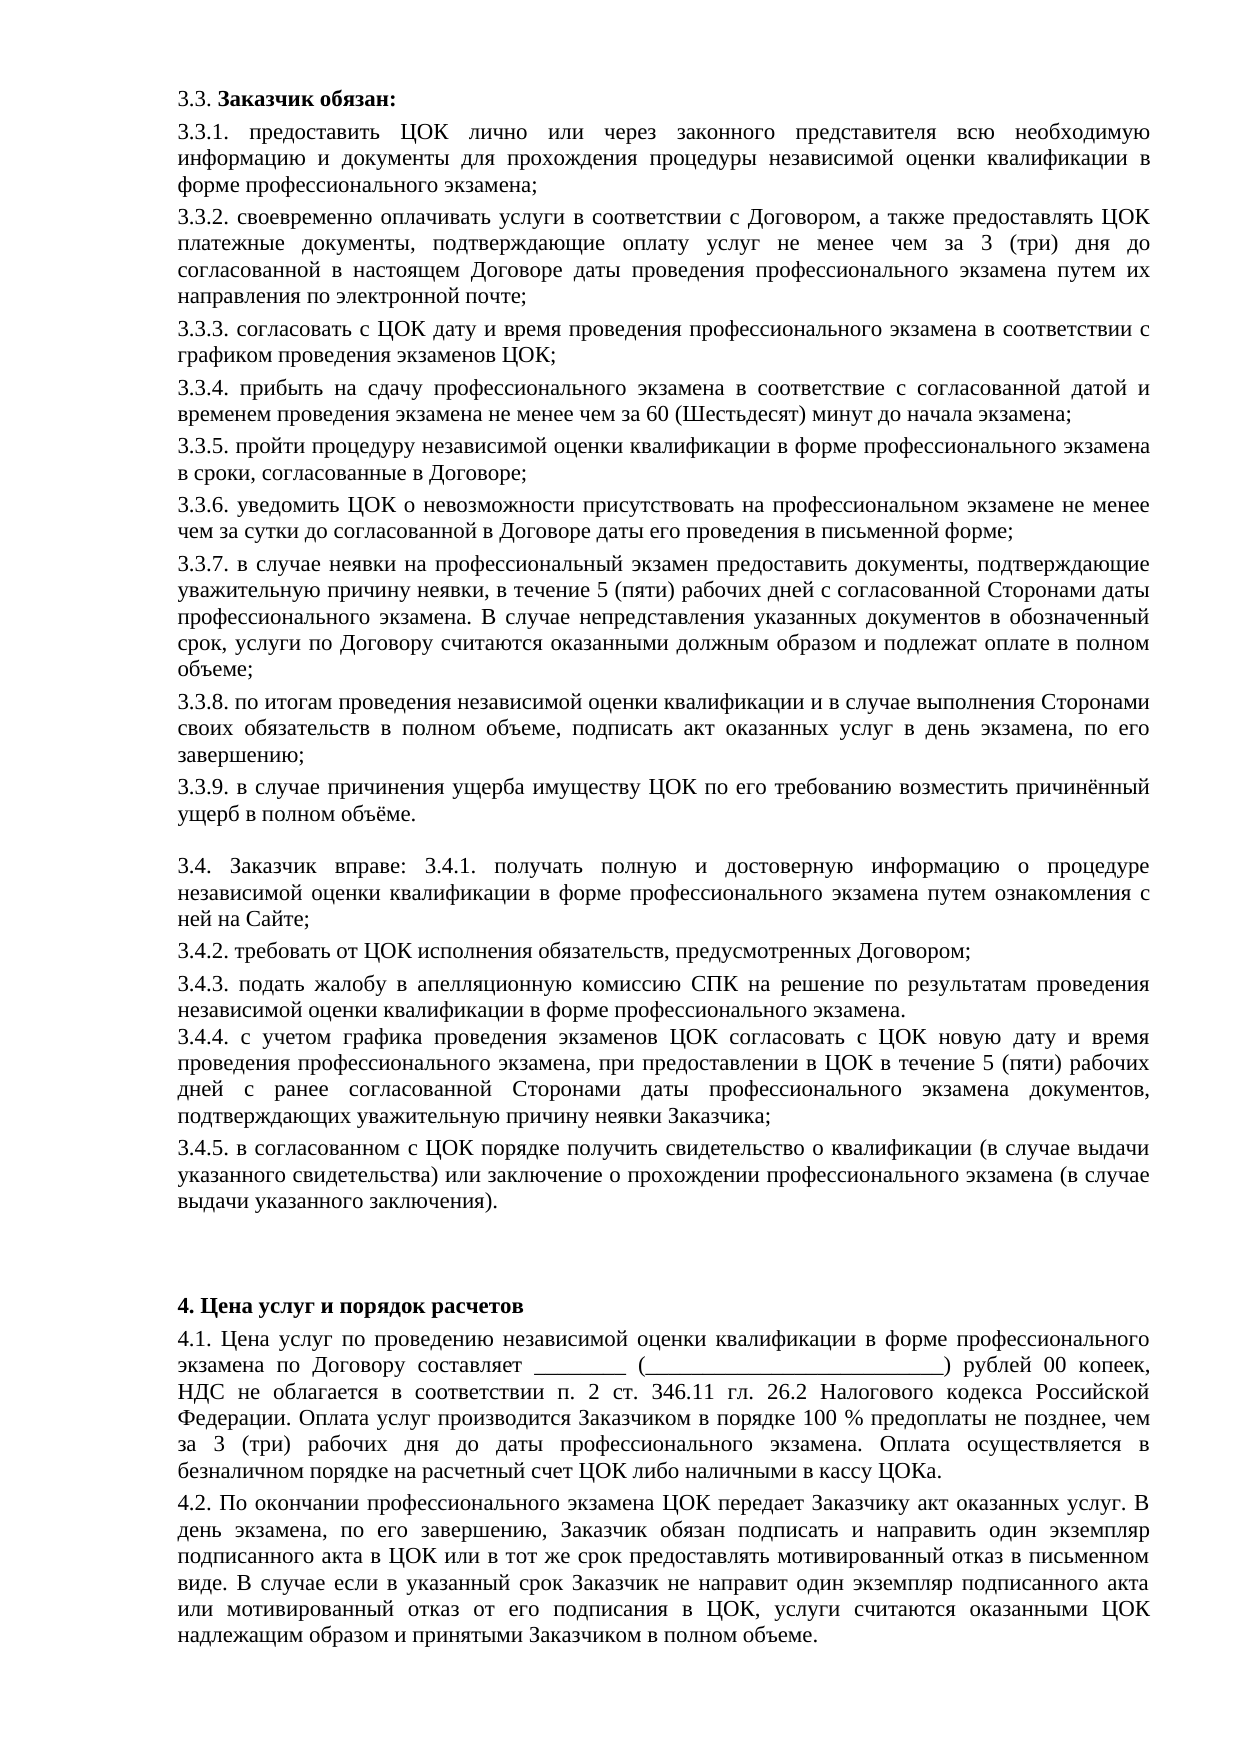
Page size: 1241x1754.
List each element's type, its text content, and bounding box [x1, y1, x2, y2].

text 3.3.4. прибыть на сдачу профессионального экзамена в соответствие с согласованной датой и временем проведения экзамена не менее чем за 60 (Шестьдесят) минут до начала экзамена; [177, 373, 1152, 426]
text 3.3.5. пройти процедуру независимой оценки квалификации в форме профессионального экзамена в сроки, согласованные в Договоре; [177, 432, 1152, 485]
text 4.1. Цена услуг по проведению независимой оценки квалификации в форме профессионального экзамена по Договору составляет ________ (__________________________) рублей 00 копеек, НДС не облагается в соответствии п. 2 ст. 346.11 гл. 26.2 Налогового кодекса Российской Федерации. Оплата услуг производится Заказчиком в порядке 100 % предоплаты не позднее, чем за 3 (три) рабочих дня до даты профессионального экзамена. Оплата осуществляется в безналичном порядке на расчетный счет ЦОК либо наличными в кассу ЦОКа. [177, 1325, 1152, 1483]
text 4. Цена услуг и порядок расчетов [177, 1292, 1152, 1319]
text 3.3. Заказчик обязан: [177, 85, 1152, 112]
text 4.2. По окончании профессионального экзамена ЦОК передает Заказчику акт оказанных услуг. В день экзамена, по его завершению, Заказчик обязан подписать и направить один экземпляр подписанного акта в ЦОК или в тот же срок предоставлять мотивированный отказ в письменном виде. В случае если в указанный срок Заказчик не направит один экземпляр подписанного акта или мотивированный отказ от его подписания в ЦОК, услуги считаются оказанными ЦОК надлежащим образом и принятыми Заказчиком в полном объеме. [177, 1489, 1152, 1648]
text 3.3.8. по итогам проведения независимой оценки квалификации и в случае выполнения Сторонами своих обязательств в полном объеме, подписать акт оказанных услуг в день экзамена, по его завершению; [177, 688, 1152, 767]
text 3.3.6. уведомить ЦОК о невозможности присутствовать на профессиональном экзамене не менее чем за сутки до согласованной в Договоре даты его проведения в письменной форме; [177, 491, 1152, 544]
text 3.3.3. согласовать с ЦОК дату и время проведения профессионального экзамена в соответствии с графиком проведения экзаменов ЦОК; [177, 315, 1152, 367]
text 3.4.2. требовать от ЦОК исполнения обязательств, предусмотренных Договором; [177, 937, 1152, 964]
text 3.4.4. с учетом графика проведения экзаменов ЦОК согласовать с ЦОК новую дату и время проведения профессионального экзамена, при предоставлении в ЦОК в течение 5 (пяти) рабочих дней с ранее согласованной Сторонами даты профессионального экзамена документов, подтверждающих уважительную причину неявки Заказчика; [177, 1023, 1152, 1128]
text 3.3.9. в случае причинения ущерба имуществу ЦОК по его требованию возместить причинённый ущерб в полном объёме. [177, 773, 1152, 826]
text 3.3.7. в случае неявки на профессиональный экзамен предоставить документы, подтверждающие уважительную причину неявки, в течение 5 (пяти) рабочих дней с согласованной Сторонами даты профессионального экзамена. В случае непредставления указанных документов в обозначенный срок, услуги по Договору считаются оказанными должным образом и подлежат оплате в полном объеме; [177, 550, 1152, 682]
text 3.4.3. подать жалобу в апелляционную комиссию СПК на решение по результатам проведения независимой оценки квалификации в форме профессионального экзамена. [177, 970, 1152, 1023]
text 3.3.1. предоставить ЦОК лично или через законного представителя всю необходимую информацию и документы для прохождения процедуры независимой оценки квалификации в форме профессионального экзамена; [177, 118, 1152, 197]
text 3.4. Заказчик вправе: 3.4.1. получать полную и достоверную информацию о процедуре независимой оценки квалификации в форме профессионального экзамена путем ознакомления с ней на Сайте; [177, 852, 1152, 931]
text 3.3.2. своевременно оплачивать услуги в соответствии с Договором, а также предоставлять ЦОК платежные документы, подтверждающие оплату услуг не менее чем за 3 (три) дня до согласованной в настоящем Договоре даты проведения профессионального экзамена путем их направления по электронной почте; [177, 203, 1152, 308]
text 3.4.5. в согласованном с ЦОК порядке получить свидетельство о квалификации (в случае выдачи указанного свидетельства) или заключение о прохождении профессионального экзамена (в случае выдачи указанного заключения). [177, 1134, 1152, 1213]
